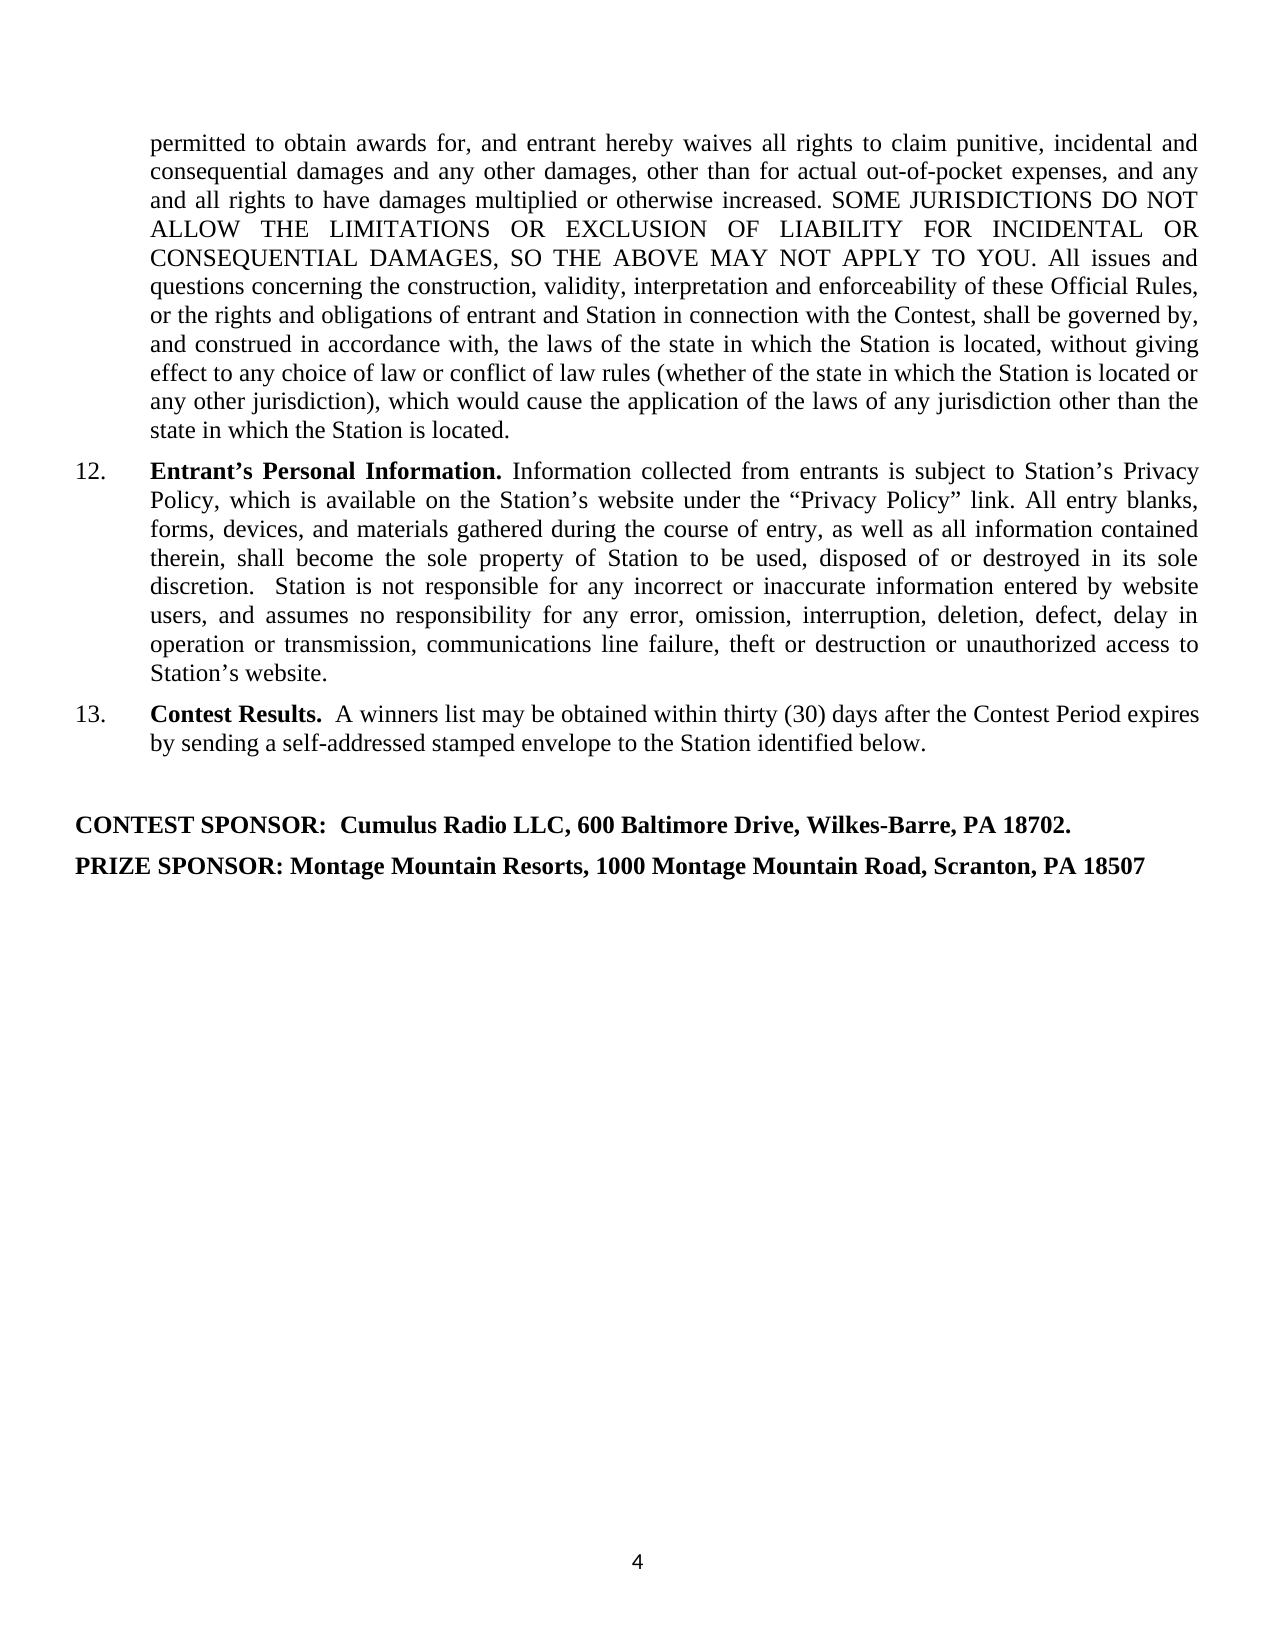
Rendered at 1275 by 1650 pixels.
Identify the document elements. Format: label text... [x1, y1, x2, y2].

list Contest Results. A winners list may be obtained within thirty (30) days after the Contest Period expires by sending a self-addressed stamped envelope to the Station identified below. [75, 699, 1200, 756]
text PRIZE SPONSOR: Montage Mountain Resorts, 1000 Montage Mountain Road, Scranton, PA 18507 [75, 851, 1200, 880]
list Entrant’s Personal Information. Information collected from entrants is subject to Station’s Privacy Policy, which is available on the Station’s website under the “Privacy Policy” link. All entry blanks, forms, devices, and materials gathered during the course of entry, as well as all information contained therein, shall become the sole property of Station to be used, disposed of or destroyed in its sole discretion. Station is not responsible for any incorrect or inaccurate information entered by website users, and assumes no responsibility for any error, omission, interruption, deletion, defect, delay in operation or transmission, communications line failure, theft or destruction or unauthorized access to Station’s website. [75, 456, 1200, 686]
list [75, 128, 1200, 444]
text CONTEST SPONSOR: Cumulus Radio LLC, 600 Baltimore Drive, Wilkes-Barre, PA 18702. [75, 810, 1200, 839]
